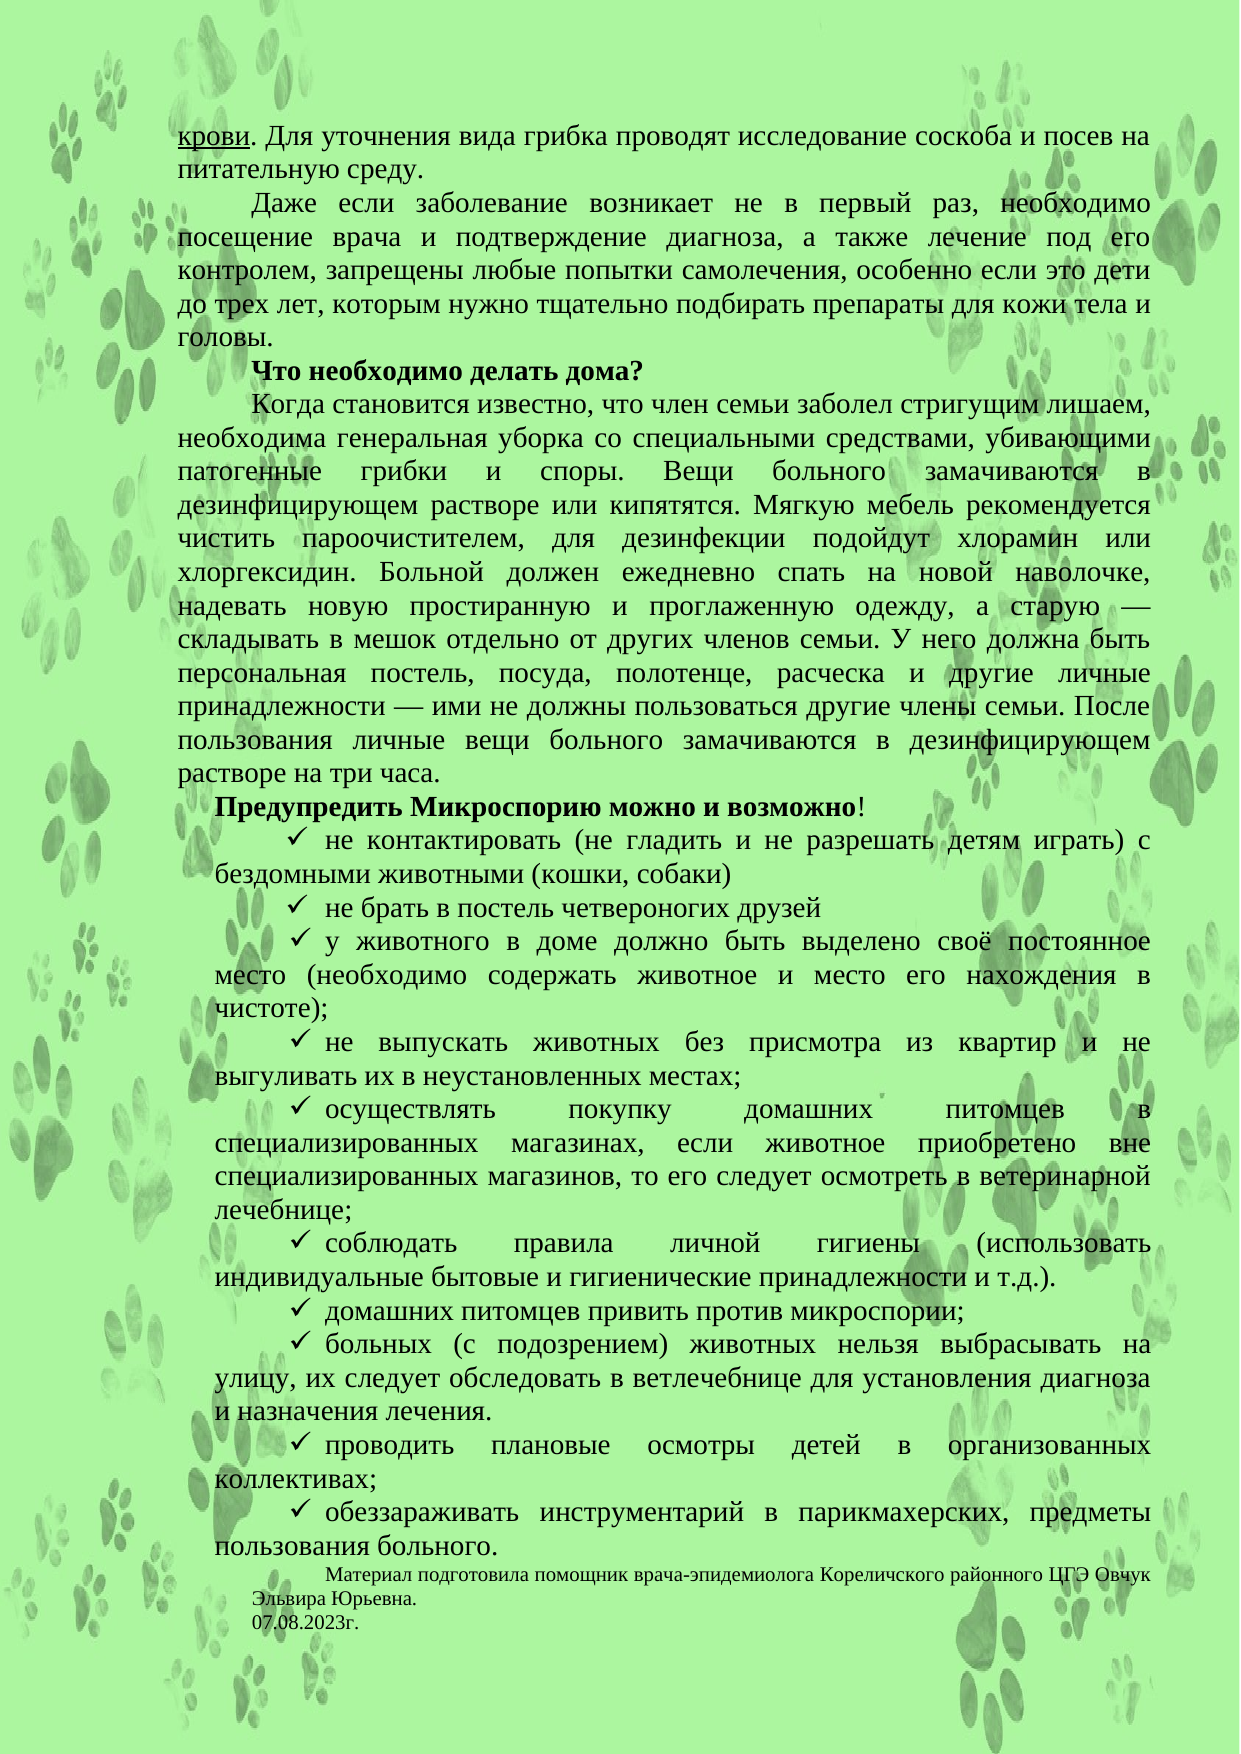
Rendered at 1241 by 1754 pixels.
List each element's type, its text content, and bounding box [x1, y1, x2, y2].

list у животного в доме должно быть выделено своё постоянное место (необходимо содержать животное и место его нахождения в чистоте); [214, 923, 1152, 1024]
list Материал подготовила помощник врача-эпидемиолога Кореличского районного ЦГЭ Овчук Эльвира Юрьевна. [252, 1561, 1152, 1609]
list обеззараживать инструментарий в парикмахерских, предметы пользования больного. [214, 1494, 1152, 1561]
text Даже если заболевание возникает не в первый раз, необходимо посещение врача и подтверждение диагноза, а также лечение под его контролем, запрещены любые попытки самолечения, особенно если это дети до трех лет, которым нужно тщательно подбирать препараты для кожи тела и головы. [177, 185, 1152, 353]
list не брать в постель четвероногих друзей [214, 890, 1152, 923]
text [177, 118, 1152, 185]
list не контактировать (не гладить и не разрешать детям играть) с бездомными животными (кошки, собаки) [214, 822, 1152, 890]
list 07.08.2023г. [252, 1609, 1152, 1634]
list не выпускать животных без присмотра из квартир и не выгуливать их в неустановленных местах; [214, 1024, 1152, 1091]
text Предупредить Микроспорию можно и возможно! [177, 789, 1152, 822]
list домашних питомцев привить против микроспории; [214, 1293, 1152, 1326]
list проводить плановые осмотры детей в организованных коллективах; [214, 1427, 1152, 1494]
text Когда становится известно, что член семьи заболел стригущим лишаем, необходима генеральная уборка со специальными средствами, убивающими патогенные грибки и споры. Вещи больного замачиваются в дезинфицирующем растворе или кипятятся. Мягкую мебель рекомендуется чистить пароочистителем, для дезинфекции подойдут хлорамин или хлоргексидин. Больной должен ежедневно спать на новой наволочке, надевать новую простиранную и проглаженную одежду, а старую — складывать в мешок отдельно от других членов семьи. У него должна быть персональная постель, посуда, полотенце, расческа и другие личные принадлежности — ими не должны пользоваться другие члены семьи. После пользования личные вещи больного замачиваются в дезинфицирующем растворе на три часа. [177, 386, 1152, 789]
list осуществлять покупку домашних питомцев в специализированных магазинах, если животное приобретено вне специализированных магазинов, то его следует осмотреть в ветеринарной лечебнице; [214, 1091, 1152, 1226]
list больных (с подозрением) животных нельзя выбрасывать на улицу, их следует обследовать в ветлечебнице для установления диагноза и назначения лечения. [214, 1326, 1152, 1427]
list соблюдать правила личной гигиены (использовать индивидуальные бытовые и гигиенические принадлежности и т.д.). [214, 1226, 1152, 1293]
picture [0, 0, 1240, 1754]
text Что необходимо делать дома? [177, 353, 1152, 386]
